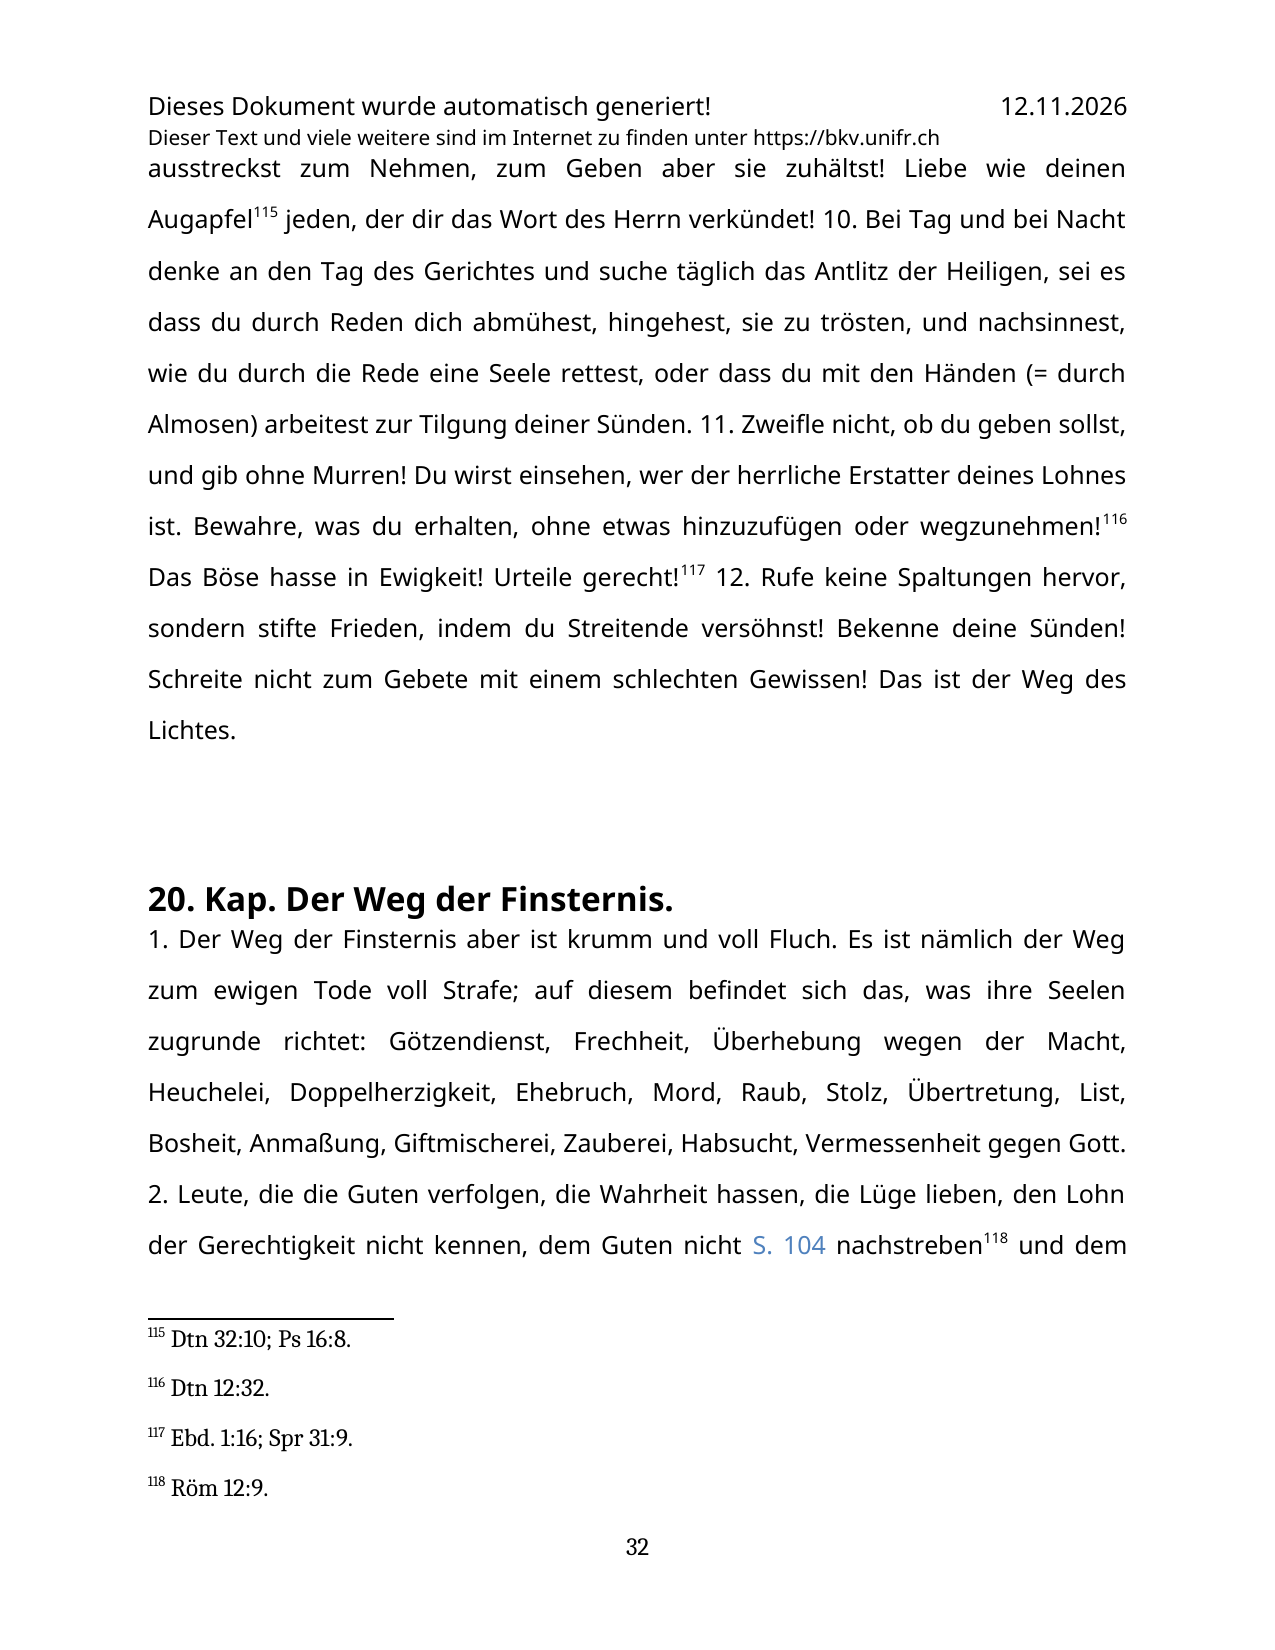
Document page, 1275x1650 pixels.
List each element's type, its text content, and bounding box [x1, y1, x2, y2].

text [148, 921, 1127, 1262]
subtitle 20. Kap. Der Weg der Finsternis. [148, 876, 1127, 921]
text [148, 151, 1127, 747]
